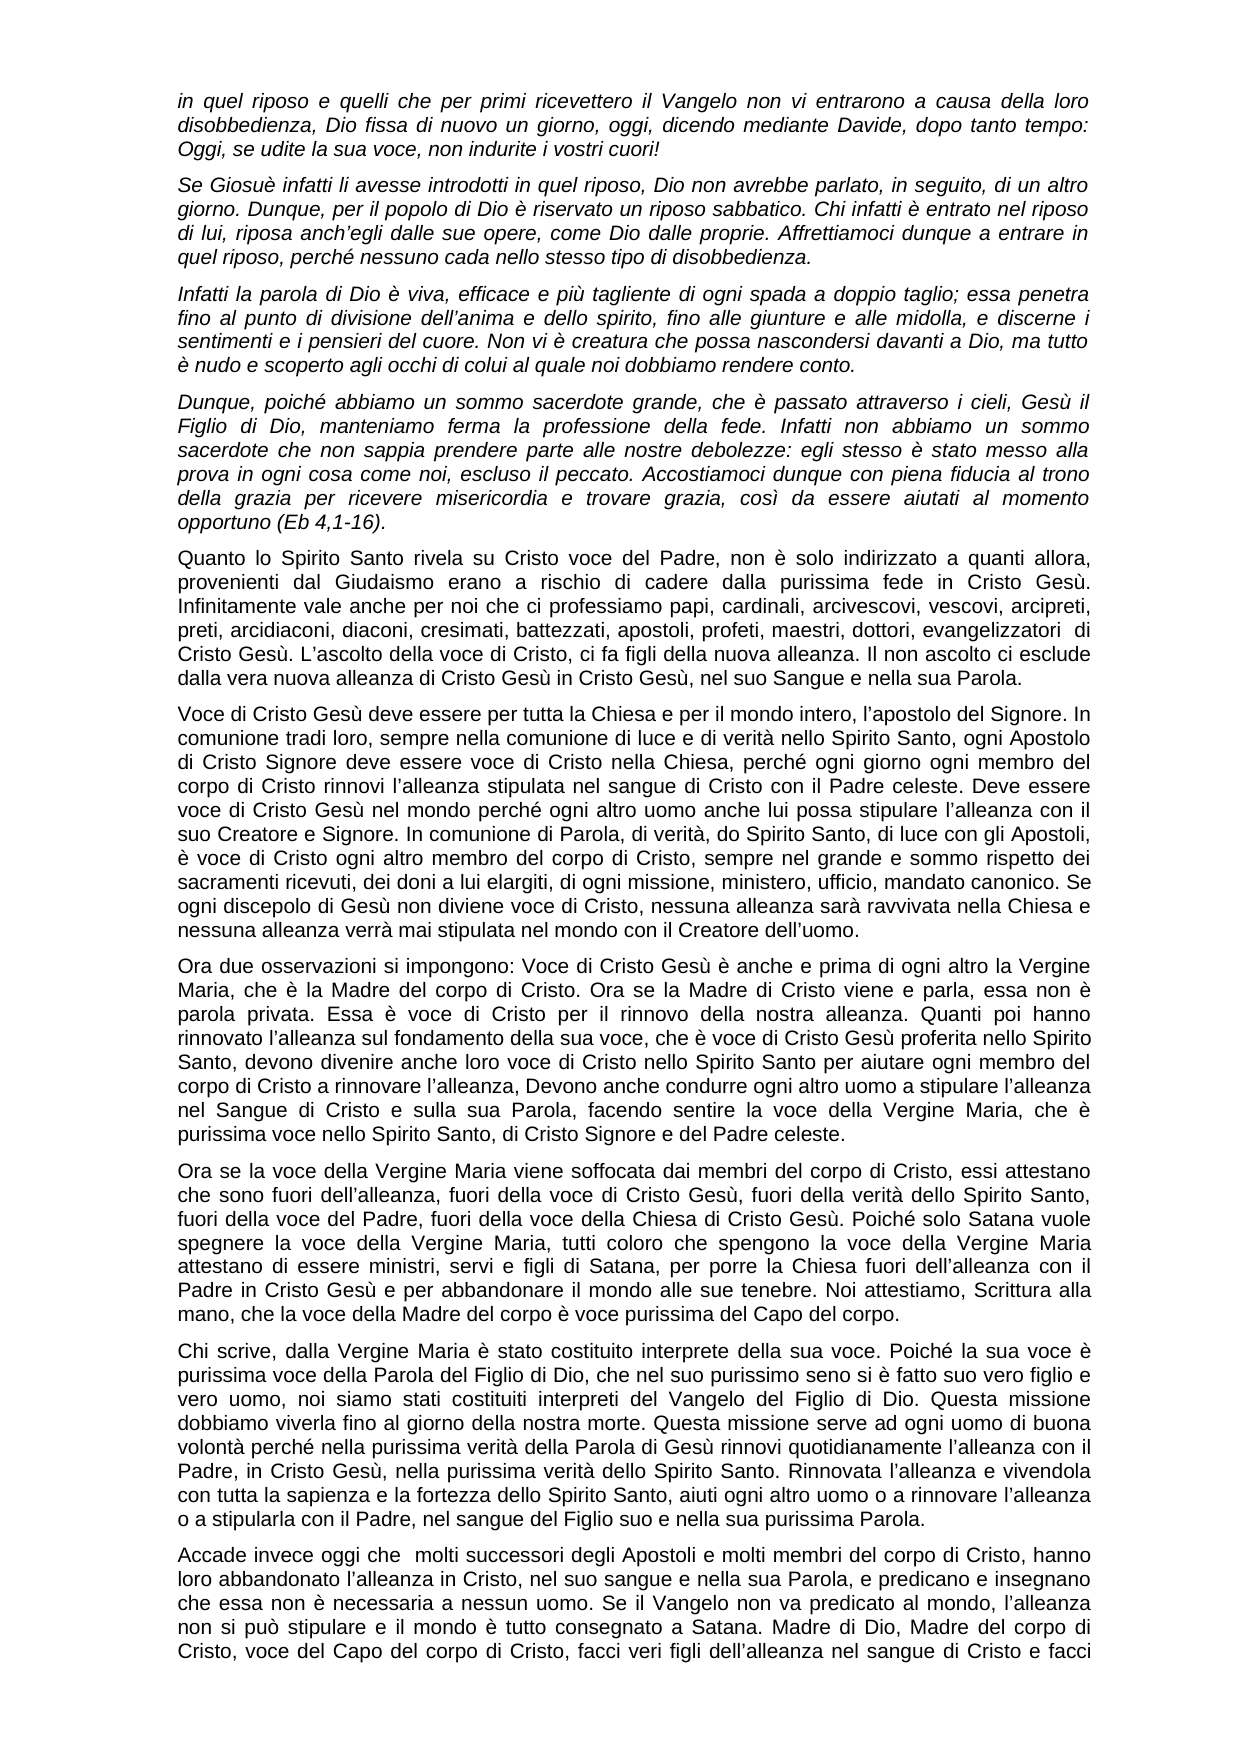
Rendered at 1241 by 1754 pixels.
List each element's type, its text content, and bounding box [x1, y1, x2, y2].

text Ora due osservazioni si impongono: Voce di Cristo Gesù è anche e prima di ogni altro la Vergine Maria, che è la Madre del corpo di Cristo. Ora se la Madre di Cristo viene e parla, essa non è parola privata. Essa è voce di Cristo per il rinnovo della nostra alleanza. Quanti poi hanno rinnovato l’alleanza sul fondamento della sua voce, che è voce di Cristo Gesù proferita nello Spirito Santo, devono divenire anche loro voce di Cristo nello Spirito Santo per aiutare ogni membro del corpo di Cristo a rinnovare l’alleanza, Devono anche condurre ogni altro uomo a stipulare l’alleanza nel Sangue di Cristo e sulla sua Parola, facendo sentire la voce della Vergine Maria, che è purissima voce nello Spirito Santo, di Cristo Signore e del Padre celeste. [177, 954, 1092, 1146]
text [177, 1543, 1092, 1663]
text Ora se la voce della Vergine Maria viene soffocata dai membri del corpo di Cristo, essi attestano che sono fuori dell’alleanza, fuori della voce di Cristo Gesù, fuori della verità dello Spirito Santo, fuori della voce del Padre, fuori della voce della Chiesa di Cristo Gesù. Poiché solo Satana vuole spegnere la voce della Vergine Maria, tutti coloro che spengono la voce della Vergine Maria attestano di essere ministri, servi e figli di Satana, per porre la Chiesa fuori dell’alleanza con il Padre in Cristo Gesù e per abbandonare il mondo alle sue tenebre. Noi attestiamo, Scrittura alla mano, che la voce della Madre del corpo è voce purissima del Capo del corpo. [177, 1158, 1092, 1326]
text Voce di Cristo Gesù deve essere per tutta la Chiesa e per il mondo intero, l’apostolo del Signore. In comunione tradi loro, sempre nella comunione di luce e di verità nello Spirito Santo, ogni Apostolo di Cristo Signore deve essere voce di Cristo nella Chiesa, perché ogni giorno ogni membro del corpo di Cristo rinnovi l’alleanza stipulata nel sangue di Cristo con il Padre celeste. Deve essere voce di Cristo Gesù nel mondo perché ogni altro uomo anche lui possa stipulare l’alleanza con il suo Creatore e Signore. In comunione di Parola, di verità, do Spirito Santo, di luce con gli Apostoli, è voce di Cristo ogni altro membro del corpo di Cristo, sempre nel grande e sommo rispetto dei sacramenti ricevuti, dei doni a lui elargiti, di ogni missione, ministero, ufficio, mandato canonico. Se ogni discepolo di Gesù non diviene voce di Cristo, nessuna alleanza sarà ravvivata nella Chiesa e nessuna alleanza verrà mai stipulata nel mondo con il Creatore dell’uomo. [177, 702, 1092, 942]
text Infatti la parola di Dio è viva, efficace e più tagliente di ogni spada a doppio taglio; essa penetra fino al punto di divisione dell’anima e dello spirito, fino alle giunture e alle midolla, e discerne i sentimenti e i pensieri del cuore. Non vi è creatura che possa nascondersi davanti a Dio, ma tutto è nudo e scoperto agli occhi di colui al quale noi dobbiamo rendere conto. [177, 281, 1092, 377]
text Dunque, poiché abbiamo un sommo sacerdote grande, che è passato attraverso i cieli, Gesù il Figlio di Dio, manteniamo ferma la professione della fede. Infatti non abbiamo un sommo sacerdote che non sappia prendere parte alle nostre debolezze: egli stesso è stato messo alla prova in ogni cosa come noi, escluso il peccato. Accostiamoci dunque con piena fiducia al trono della grazia per ricevere misericordia e trovare grazia, così da essere aiutati al momento opportuno (Eb 4,1-16). [177, 390, 1092, 533]
text Se Giosuè infatti li avesse introdotti in quel riposo, Dio non avrebbe parlato, in seguito, di un altro giorno. Dunque, per il popolo di Dio è riservato un riposo sabbatico. Chi infatti è entrato nel riposo di lui, riposa anch’egli dalle sue opere, come Dio dalle proprie. Affrettiamoci dunque a entrare in quel riposo, perché nessuno cada nello stesso tipo di disobbedienza. [177, 173, 1092, 269]
text Quanto lo Spirito Santo rivela su Cristo voce del Padre, non è solo indirizzato a quanti allora, provenienti dal Giudaismo erano a rischio di cadere dalla purissima fede in Cristo Gesù. Infinitamente vale anche per noi che ci professiamo papi, cardinali, arcivescovi, vescovi, arcipreti, preti, arcidiaconi, diaconi, cresimati, battezzati, apostoli, profeti, maestri, dottori, evangelizzatori di Cristo Gesù. L’ascolto della voce di Cristo, ci fa figli della nuova alleanza. Il non ascolto ci esclude dalla vera nuova alleanza di Cristo Gesù in Cristo Gesù, nel suo Sangue e nella sua Parola. [177, 546, 1092, 690]
text Chi scrive, dalla Vergine Maria è stato costituito interprete della sua voce. Poiché la sua voce è purissima voce della Parola del Figlio di Dio, che nel suo purissimo seno si è fatto suo vero figlio e vero uomo, noi siamo stati costituiti interpreti del Vangelo del Figlio di Dio. Questa missione dobbiamo viverla fino al giorno della nostra morte. Questa missione serve ad ogni uomo di buona volontà perché nella purissima verità della Parola di Gesù rinnovi quotidianamente l’alleanza con il Padre, in Cristo Gesù, nella purissima verità dello Spirito Santo. Rinnovata l’alleanza e vivendola con tutta la sapienza e la fortezza dello Spirito Santo, aiuti ogni altro uomo o a rinnovare l’alleanza o a stipularla con il Padre, nel sangue del Figlio suo e nella sua purissima Parola. [177, 1339, 1092, 1530]
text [177, 89, 1092, 161]
